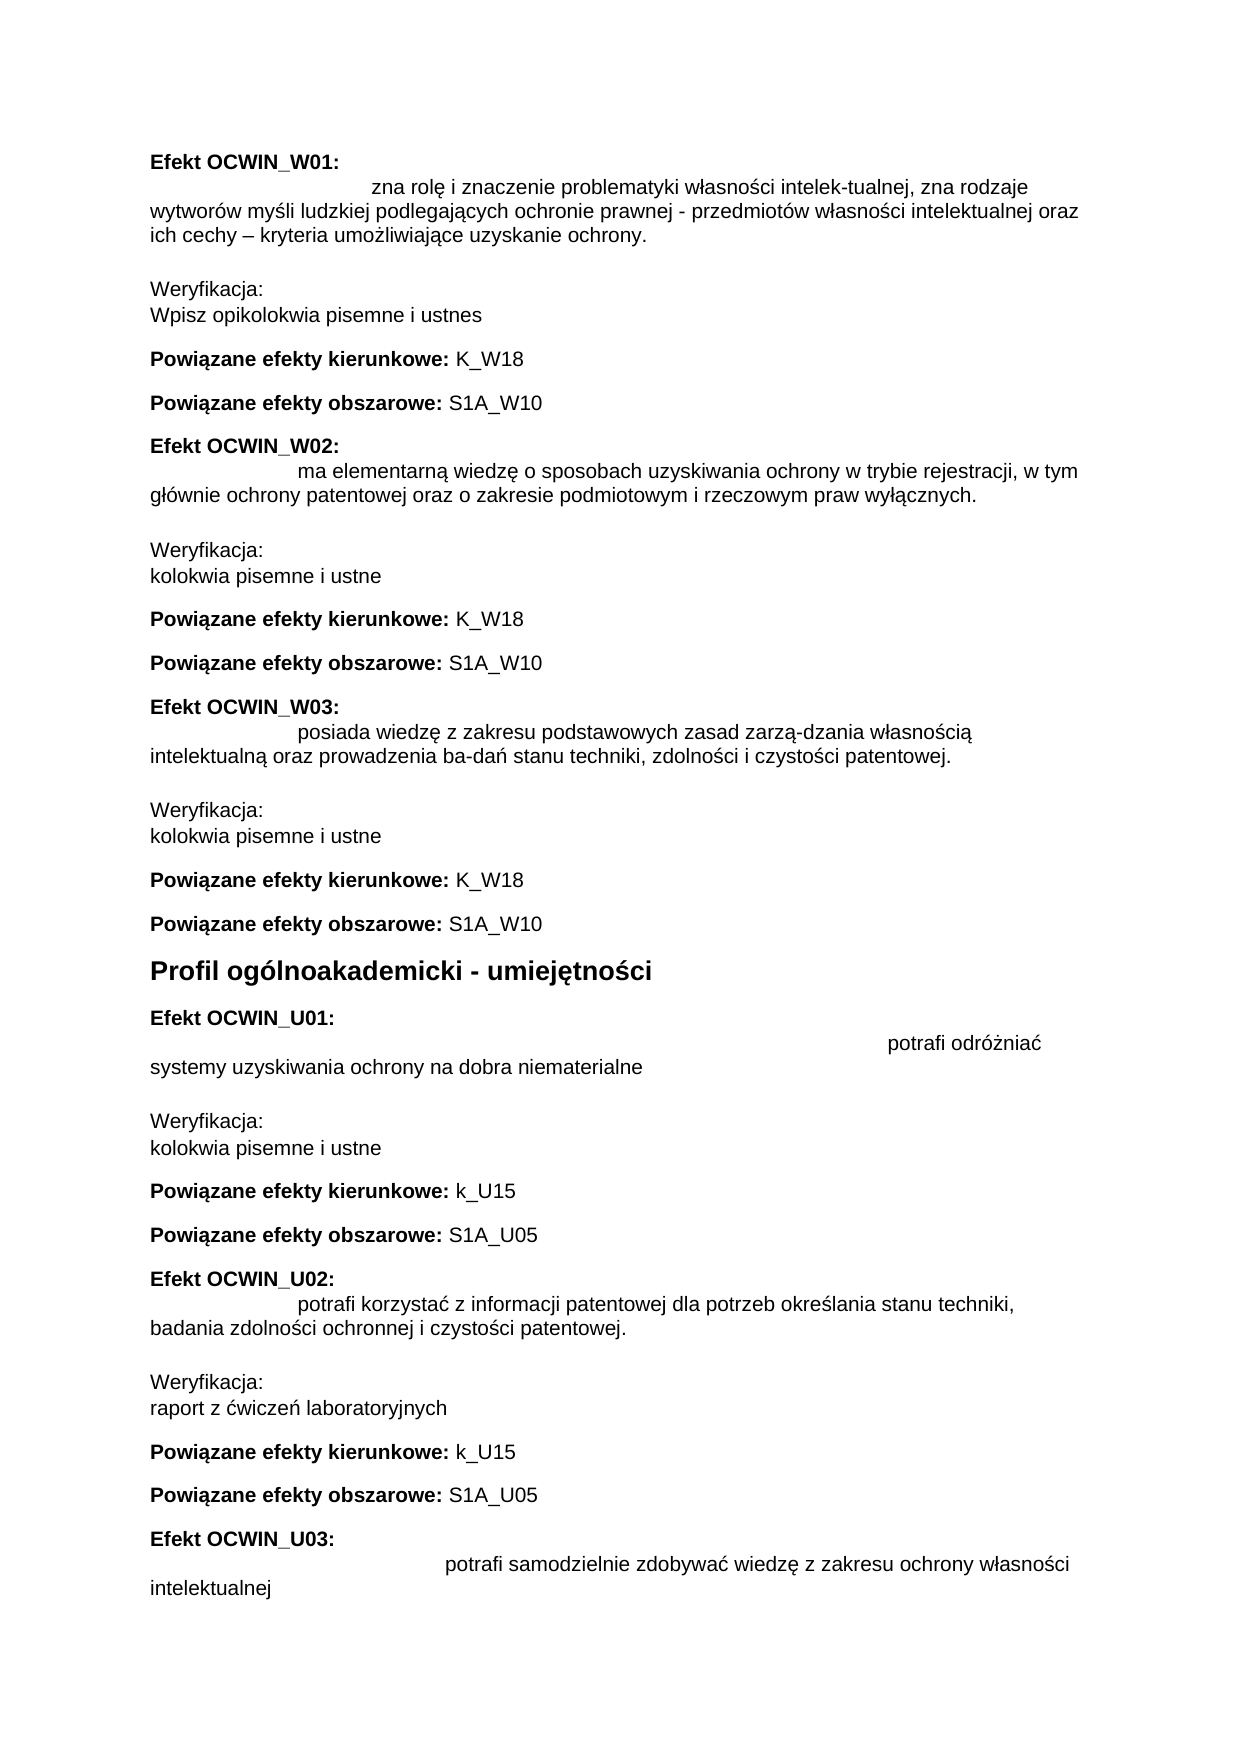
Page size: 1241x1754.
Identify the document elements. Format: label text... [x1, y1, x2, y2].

text Weryfikacja: [150, 798, 1090, 822]
text Powiązane efekty kierunkowe: K_W18 [150, 607, 1090, 631]
text Powiązane efekty kierunkowe: k_U15 [150, 1439, 1090, 1463]
text kolokwia pisemne i ustne [150, 563, 1090, 587]
text Powiązane efekty kierunkowe: K_W18 [150, 868, 1090, 892]
text ma elementarną wiedzę o sposobach uzyskiwania ochrony w trybie rejestracji, w tym głównie ochrony patentowej oraz o zakresie podmiotowym i rzeczowym praw wyłącznych. [150, 459, 1090, 531]
text Efekt OCWIN_W01: [150, 150, 1090, 174]
text Weryfikacja: [150, 277, 1090, 301]
text potrafi samodzielnie zdobywać wiedzę z zakresu ochrony własności intelektualnej [150, 1552, 1090, 1600]
text Weryfikacja: [150, 1109, 1090, 1133]
text Powiązane efekty obszarowe: S1A_U05 [150, 1483, 1090, 1507]
text Weryfikacja: [150, 537, 1090, 561]
text potrafi odróżniać systemy uzyskiwania ochrony na dobra niematerialne [150, 1031, 1090, 1103]
text kolokwia pisemne i ustne [150, 824, 1090, 848]
text Powiązane efekty obszarowe: S1A_W10 [150, 651, 1090, 675]
text Efekt OCWIN_W03: [150, 695, 1090, 719]
text zna rolę i znaczenie problematyki własności intelek-tualnej, zna rodzaje wytworów myśli ludzkiej podlegających ochronie prawnej - przedmiotów własności intelektualnej oraz ich cechy – kryteria umożliwiające uzyskanie ochrony. [150, 175, 1090, 271]
text Powiązane efekty obszarowe: S1A_W10 [150, 911, 1090, 935]
text Wpisz opikolokwia pisemne i ustnes [150, 303, 1090, 327]
text Powiązane efekty obszarowe: S1A_W10 [150, 391, 1090, 414]
text potrafi korzystać z informacji patentowej dla potrzeb określania stanu techniki, badania zdolności ochronnej i czystości patentowej. [150, 1292, 1090, 1363]
text kolokwia pisemne i ustne [150, 1135, 1090, 1159]
text Powiązane efekty obszarowe: S1A_U05 [150, 1223, 1090, 1247]
text posiada wiedzę z zakresu podstawowych zasad zarzą-dzania własnością intelektualną oraz prowadzenia ba-dań stanu techniki, zdolności i czystości patentowej. [150, 720, 1090, 792]
text Weryfikacja: [150, 1370, 1090, 1394]
text Efekt OCWIN_U01: [150, 1006, 1090, 1030]
subtitle Profil ogólnoakademicki - umiejętności [150, 955, 1090, 986]
text raport z ćwiczeń laboratoryjnych [150, 1396, 1090, 1420]
text Powiązane efekty kierunkowe: k_U15 [150, 1179, 1090, 1203]
text Efekt OCWIN_W02: [150, 434, 1090, 458]
text Efekt OCWIN_U03: [150, 1527, 1090, 1551]
text Powiązane efekty kierunkowe: K_W18 [150, 347, 1090, 371]
text Efekt OCWIN_U02: [150, 1267, 1090, 1291]
